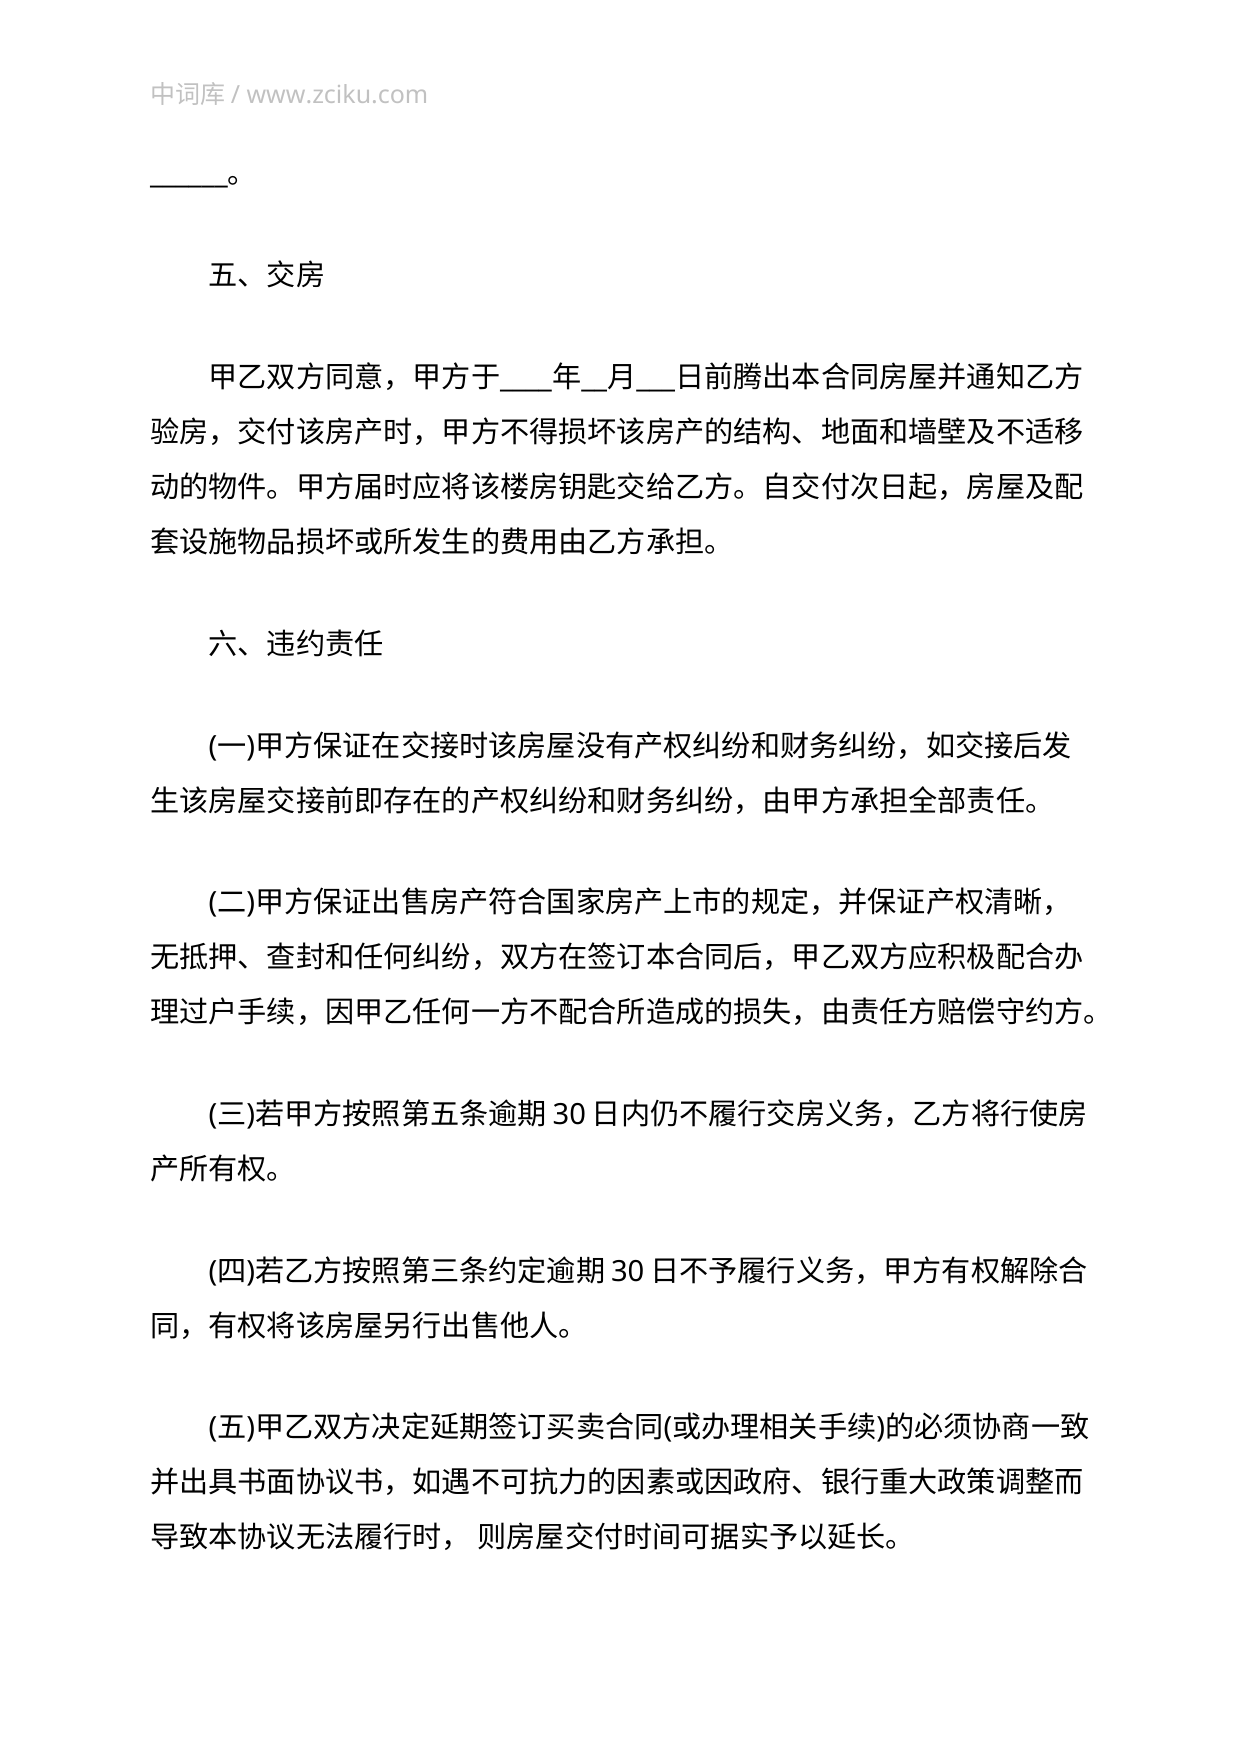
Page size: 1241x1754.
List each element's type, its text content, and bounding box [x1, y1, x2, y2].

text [150, 150, 1090, 192]
text 甲乙双方同意，甲方于____年__月___日前腾出本合同房屋并通知乙方验房，交付该房产时，甲方不得损坏该房产的结构、地面和墙壁及不适移动的物件。甲方届时应将该楼房钥匙交给乙方。自交付次日起，房屋及配套设施物品损坏或所发生的费用由乙方承担。 [150, 354, 1090, 561]
text (四)若乙方按照第三条约定逾期30日不予履行义务，甲方有权解除合同，有权将该房屋另行出售他人。 [150, 1247, 1090, 1344]
text (二)甲方保证出售房产符合国家房产上市的规定，并保证产权清晰，无抵押、查封和任何纠纷，双方在签订本合同后，甲乙双方应积极配合办理过户手续，因甲乙任何一方不配合所造成的损失，由责任方赔偿守约方。 [150, 879, 1090, 1031]
text 五、交房 [150, 252, 1090, 294]
text (五)甲乙双方决定延期签订买卖合同(或办理相关手续)的必须协商一致并出具书面协议书，如遇不可抗力的因素或因政府、银行重大政策调整而导致本协议无法履行时， 则房屋交付时间可据实予以延长。 [150, 1404, 1090, 1556]
text (三)若甲方按照第五条逾期30日内仍不履行交房义务，乙方将行使房产所有权。 [150, 1091, 1090, 1188]
text (一)甲方保证在交接时该房屋没有产权纠纷和财务纠纷，如交接后发生该房屋交接前即存在的产权纠纷和财务纠纷，由甲方承担全部责任。 [150, 722, 1090, 819]
text 六、违约责任 [150, 620, 1090, 663]
